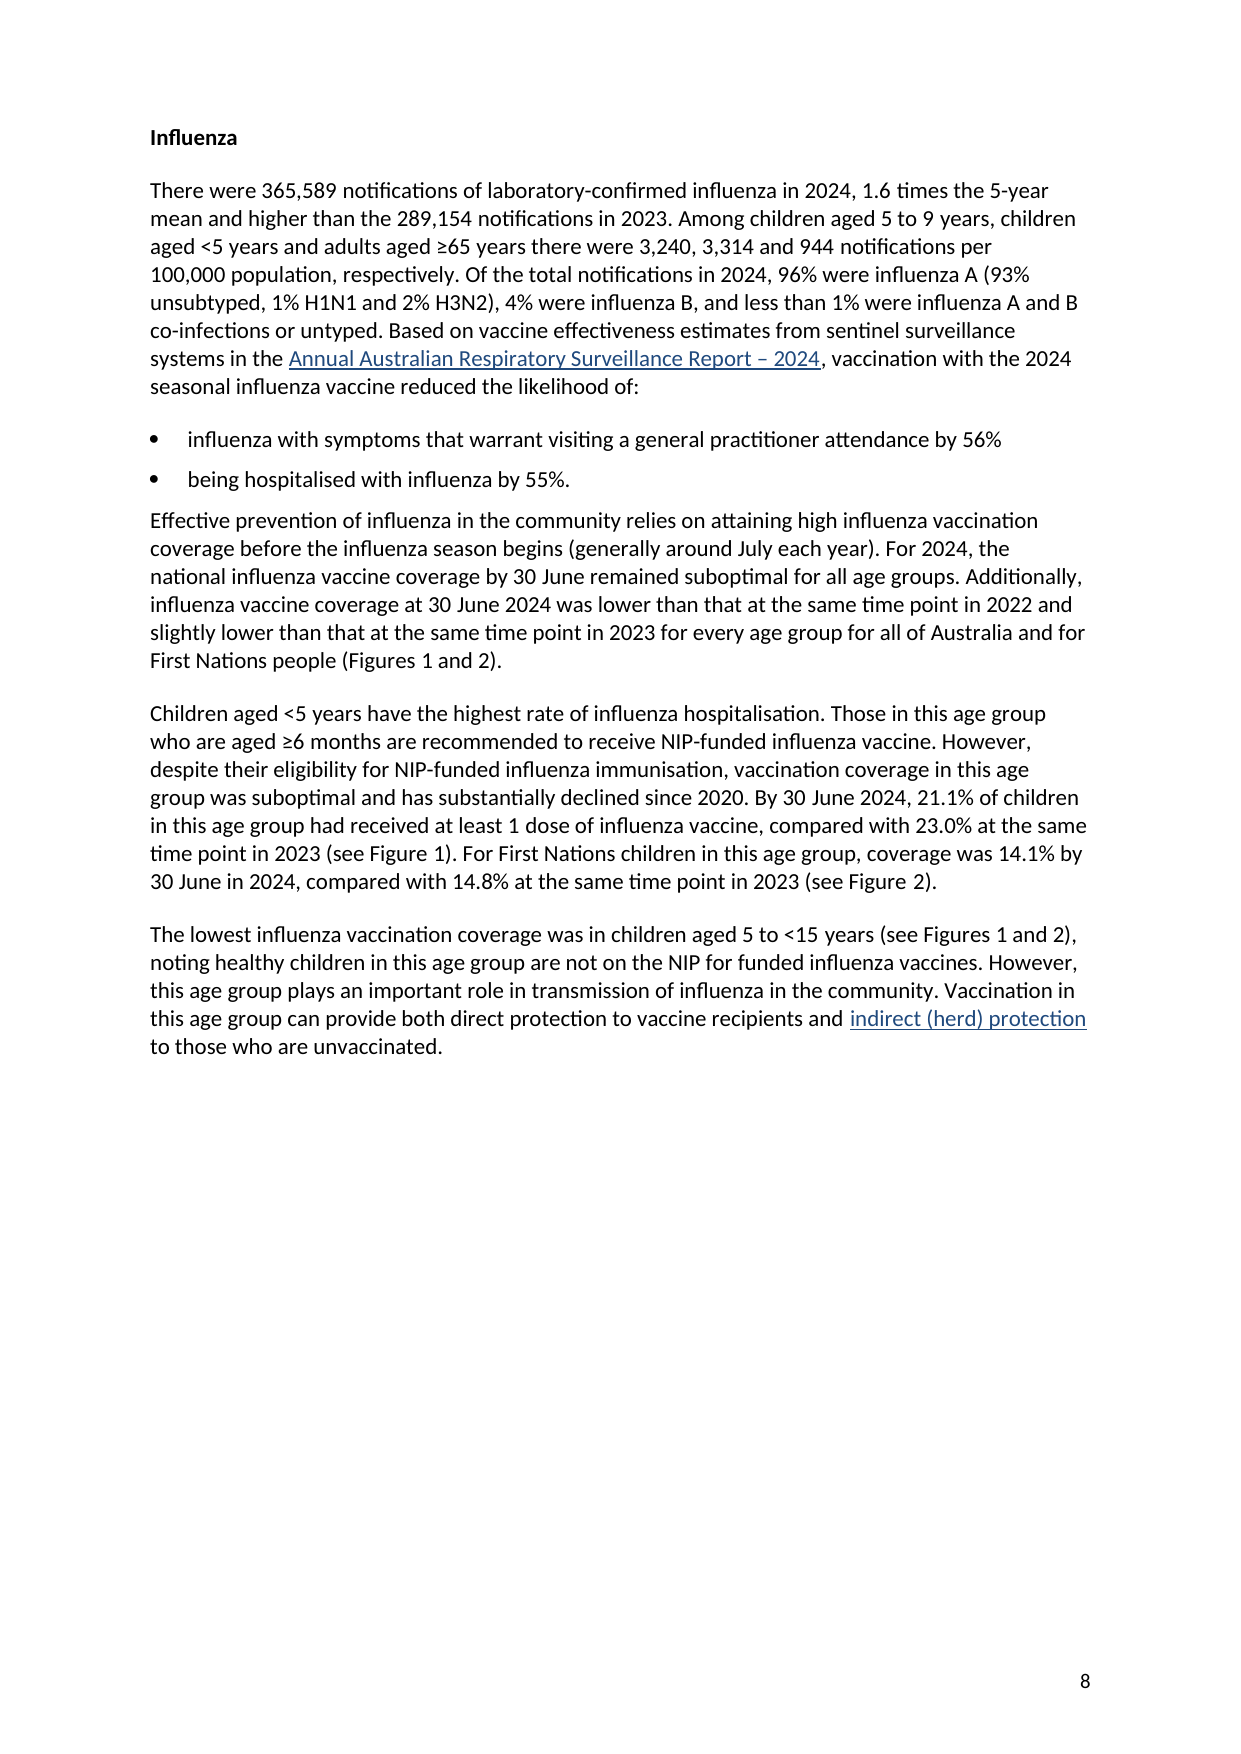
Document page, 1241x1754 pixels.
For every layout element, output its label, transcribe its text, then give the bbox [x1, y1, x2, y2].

text influenza with symptoms that warrant visiting a general practitioner attendance by 56% [150, 425, 1090, 453]
text being hospitalised with influenza by 55%. [150, 466, 1090, 494]
subtitle Influenza [150, 123, 1090, 151]
text Effective prevention of influenza in the community relies on attaining high influenza vaccination coverage before the influenza season begins (generally around July each year). For 2024, the national influenza vaccine coverage by 30 June remained suboptimal for all age groups. Additionally, influenza vaccine coverage at 30 June 2024 was lower than that at the same time point in 2022 and slightly lower than that at the same time point in 2023 for every age group for all of Australia and for First Nations people (Figures 1 and 2). [150, 506, 1090, 674]
text The lowest influenza vaccination coverage was in children aged 5 to <15 years (see Figures 1 and 2), noting healthy children in this age group are not on the NIP for funded influenza vaccines. However, this age group plays an important role in transmission of influenza in the community. Vaccination in this age group can provide both direct protection to vaccine recipients and indirect (herd) protection to those who are unvaccinated. [150, 920, 1090, 1061]
text Children aged <5 years have the highest rate of influenza hospitalisation. Those in this age group who are aged ≥6 months are recommended to receive NIP-funded influenza vaccine. However, despite their eligibility for NIP-funded influenza immunisation, vaccination coverage in this age group was suboptimal and has substantially declined since 2020. By 30 June 2024, 21.1% of children in this age group had received at least 1 dose of influenza vaccine, compared with 23.0% at the same time point in 2023 (see Figure 1). For First Nations children in this age group, coverage was 14.1% by 30 June in 2024, compared with 14.8% at the same time point in 2023 (see Figure 2). [150, 699, 1090, 895]
text There were 365,589 notifications of laboratory-confirmed influenza in 2024, 1.6 times the 5-year mean and higher than the 289,154 notifications in 2023. Among children aged 5 to 9 years, children aged <5 years and adults aged ≥65 years there were 3,240, 3,314 and 944 notifications per 100,000 population, respectively. Of the total notifications in 2024, 96% were influenza A (93% unsubtyped, 1% H1N1 and 2% H3N2), 4% were influenza B, and less than 1% were influenza A and B co-infections or untyped. Based on vaccine effectiveness estimates from sentinel surveillance systems in the Annual Australian Respiratory Surveillance Report – 2024, vaccination with the 2024 seasonal influenza vaccine reduced the likelihood of: [150, 176, 1090, 400]
